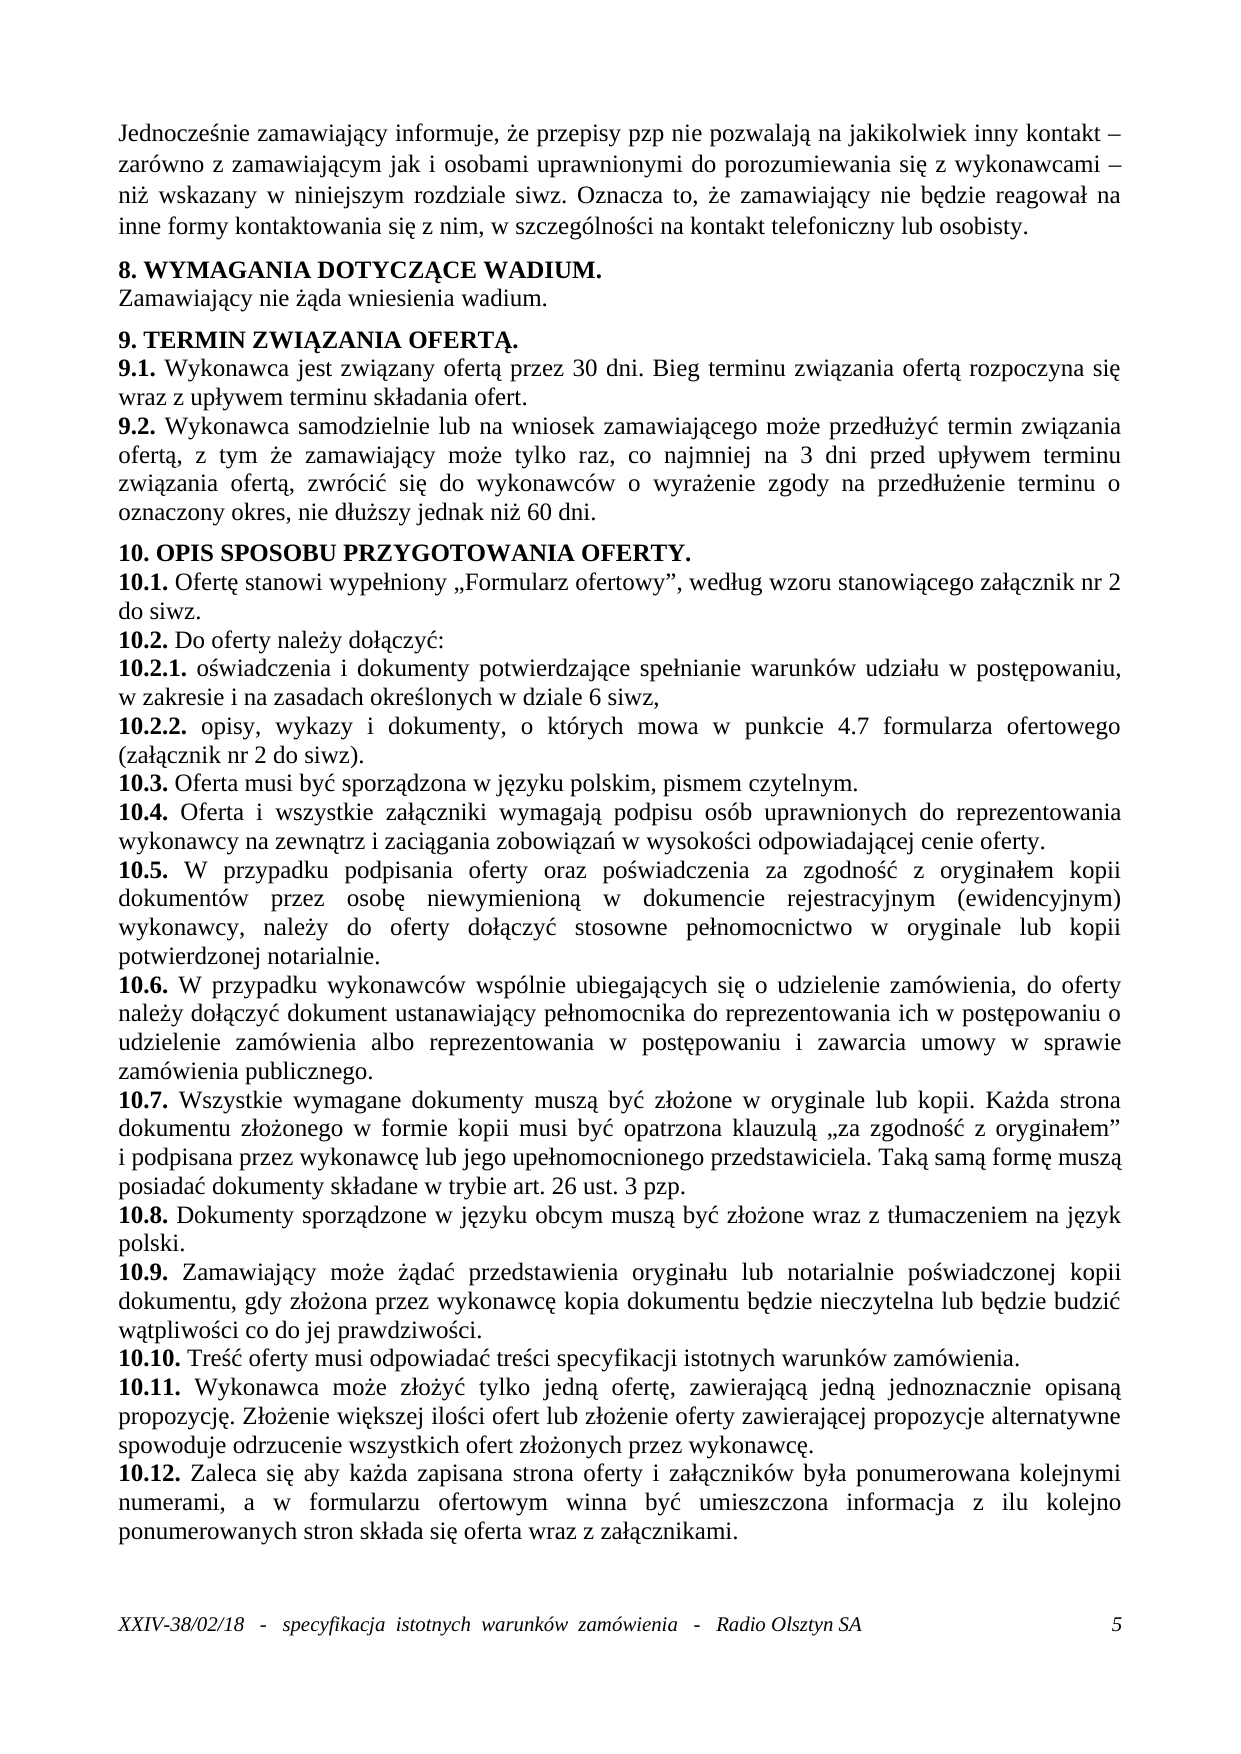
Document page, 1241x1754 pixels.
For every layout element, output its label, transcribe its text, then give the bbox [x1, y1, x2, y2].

text 10.6. W przypadku wykonawców wspólnie ubiegających się o udzielenie zamówienia, do oferty należy dołączyć dokument ustanawiający pełnomocnika do reprezentowania ich w postępowaniu o udzielenie zamówienia albo reprezentowania w postępowaniu i zawarcia umowy w sprawie zamówienia publicznego. [118, 970, 1122, 1085]
text 10.12. Zaleca się aby każda zapisana strona oferty i załączników była ponumerowana kolejnymi numerami, a w formularzu ofertowym winna być umieszczona informacja z ilu kolejno ponumerowanych stron składa się oferta wraz z załącznikami. [118, 1458, 1122, 1545]
text 10.9. Zamawiający może żądać przedstawienia oryginału lub notarialnie poświadczonej kopii dokumentu, gdy złożona przez wykonawcę kopia dokumentu będzie nieczytelna lub będzie budzić wątpliwości co do jej prawdziwości. [118, 1257, 1122, 1343]
text 10.3. Oferta musi być sporządzona w języku polskim, pismem czytelnym. [118, 768, 1122, 797]
text 10.5. W przypadku podpisania oferty oraz poświadczenia za zgodność z oryginałem kopii dokumentów przez osobę niewymienioną w dokumencie rejestracyjnym (ewidencyjnym) wykonawcy, należy do oferty dołączyć stosowne pełnomocnictwo w oryginale lub kopii potwierdzonej notarialnie. [118, 855, 1122, 970]
text 10. OPIS SPOSOBU PRZYGOTOWANIA OFERTY. [118, 538, 1122, 567]
text 9.2. Wykonawca samodzielnie lub na wniosek zamawiającego może przedłużyć termin związania ofertą, z tym że zamawiający może tylko raz, co najmniej na 3 dni przed upływem terminu związania ofertą, zwrócić się do wykonawców o wyrażenie zgody na przedłużenie terminu o oznaczony okres, nie dłuższy jednak niż 60 dni. [118, 411, 1122, 526]
text 10.10. Treść oferty musi odpowiadać treści specyfikacji istotnych warunków zamówienia. [118, 1343, 1122, 1372]
text 10.4. Oferta i wszystkie załączniki wymagają podpisu osób uprawnionych do reprezentowania wykonawcy na zewnątrz i zaciągania zobowiązań w wysokości odpowiadającej cenie oferty. [118, 797, 1122, 855]
text Jednocześnie zamawiający informuje, że przepisy pzp nie pozwalają na jakikolwiek inny kontakt – zarówno z zamawiającym jak i osobami uprawnionymi do porozumiewania się z wykonawcami – niż wskazany w niniejszym rozdziale siwz. Oznacza to, że zamawiający nie będzie reagował na inne formy kontaktowania się z nim, w szczególności na kontakt telefoniczny lub osobisty. [118, 118, 1122, 240]
text 10.2. Do oferty należy dołączyć: [118, 625, 1122, 653]
text 10.8. Dokumenty sporządzone w języku obcym muszą być złożone wraz z tłumaczeniem na język polski. [118, 1200, 1122, 1257]
text 10.7. Wszystkie wymagane dokumenty muszą być złożone w oryginale lub kopii. Każda strona dokumentu złożonego w formie kopii musi być opatrzona klauzulą „za zgodność z oryginałem” i podpisana przez wykonawcę lub jego upełnomocnionego przedstawiciela. Taką samą formę muszą posiadać dokumenty składane w trybie art. 26 ust. 3 pzp. [118, 1085, 1122, 1200]
text 8. WYMAGANIA DOTYCZĄCE WADIUM. [118, 255, 1122, 283]
text 10.2.1. oświadczenia i dokumenty potwierdzające spełnianie warunków udziału w postępowaniu, w zakresie i na zasadach określonych w dziale 6 siwz, [118, 653, 1122, 711]
text 9.1. Wykonawca jest związany ofertą przez 30 dni. Bieg terminu związania ofertą rozpoczyna się wraz z upływem terminu składania ofert. [118, 353, 1122, 411]
text 10.2.2. opisy, wykazy i dokumenty, o których mowa w punkcie 4.7 formularza ofertowego (załącznik nr 2 do siwz). [118, 711, 1122, 768]
text 9. TERMIN ZWIĄZANIA OFERTĄ. [118, 325, 1122, 353]
text Zamawiający nie żąda wniesienia wadium. [118, 283, 1122, 312]
text 10.1. Ofertę stanowi wypełniony „Formularz ofertowy”, według wzoru stanowiącego załącznik nr 2 do siwz. [118, 567, 1122, 625]
text 10.11. Wykonawca może złożyć tylko jedną ofertę, zawierającą jedną jednoznacznie opisaną propozycję. Złożenie większej ilości ofert lub złożenie oferty zawierającej propozycje alternatywne spowoduje odrzucenie wszystkich ofert złożonych przez wykonawcę. [118, 1372, 1122, 1458]
